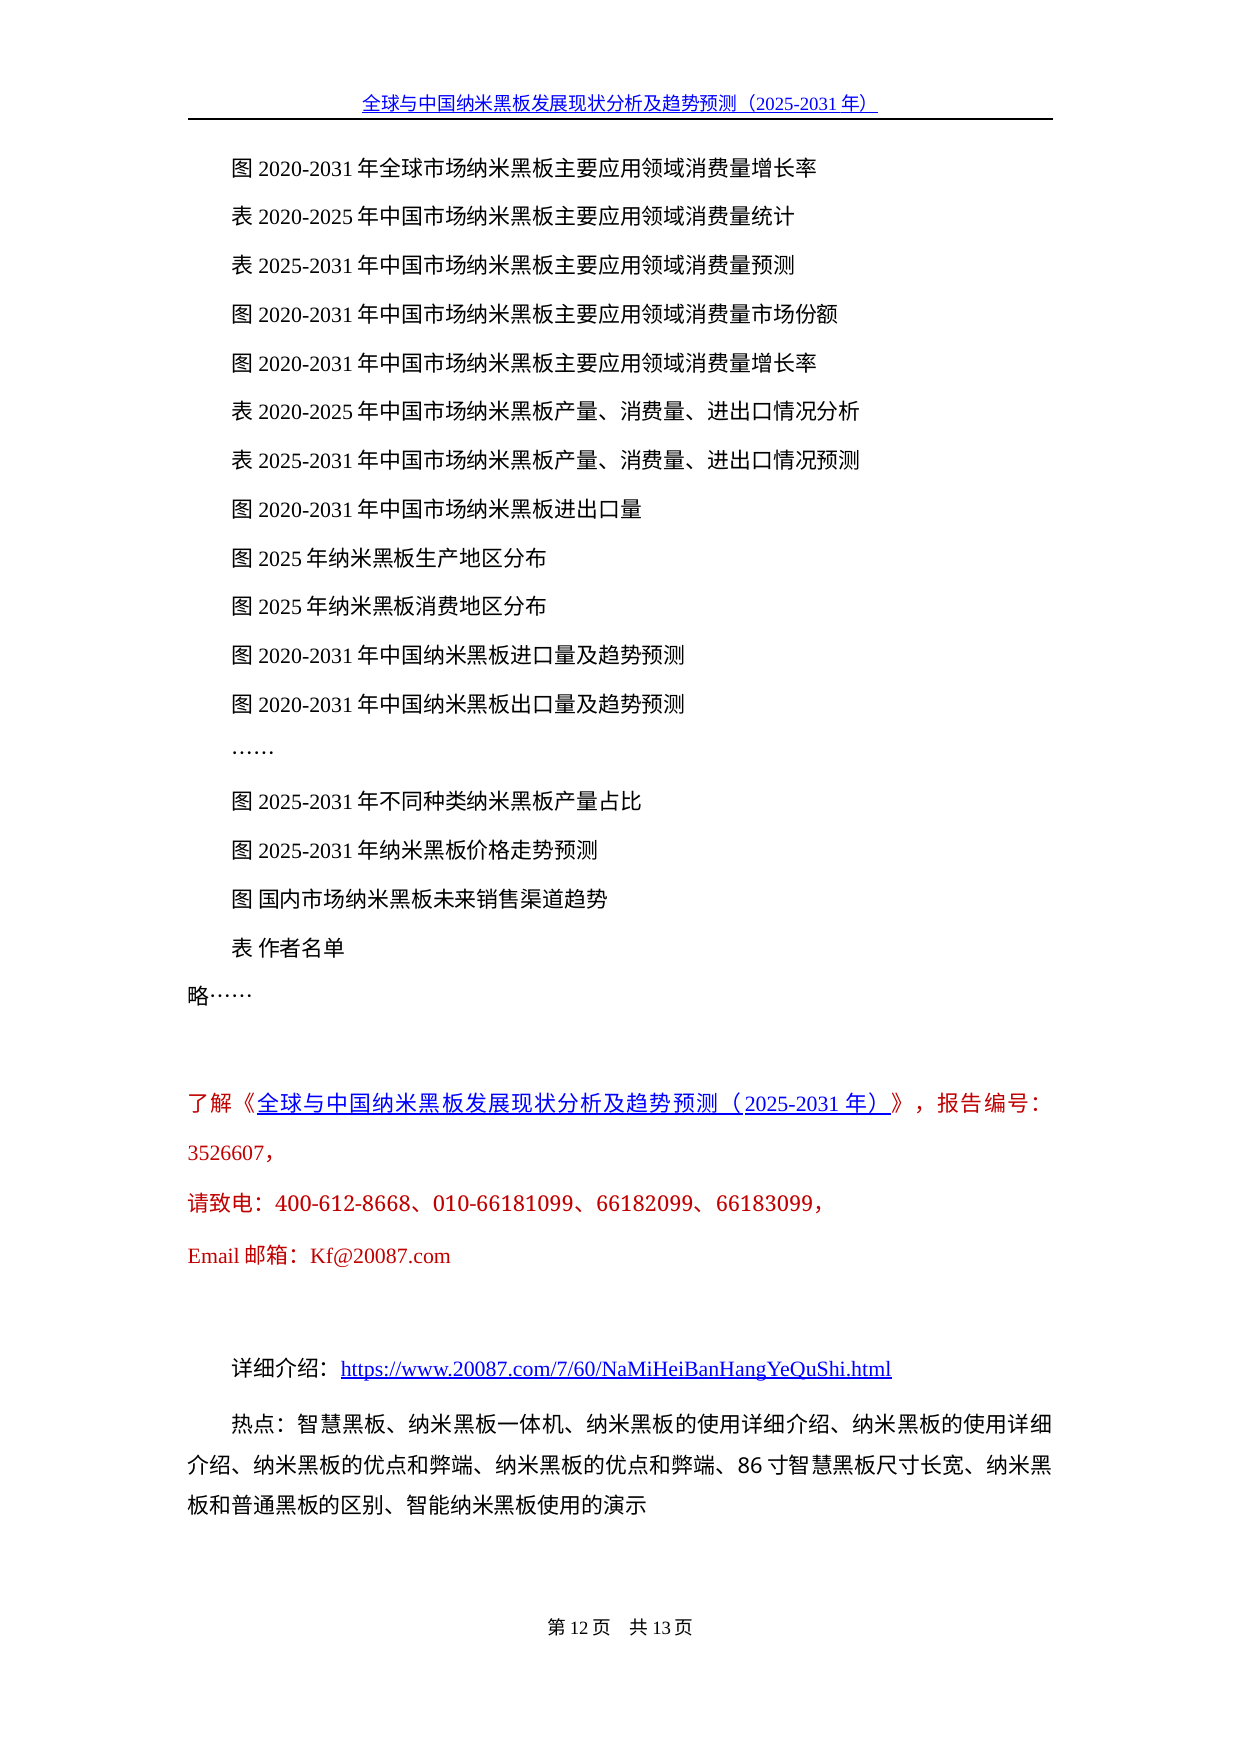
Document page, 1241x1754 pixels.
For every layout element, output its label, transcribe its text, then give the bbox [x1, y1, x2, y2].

text 了解《全球与中国纳米黑板发展现状分析及趋势预测（2025-2031年）》，报告编号：3526607， [187, 1085, 1053, 1167]
text 热点：智慧黑板、纳米黑板一体机、纳米黑板的使用详细介绍、纳米黑板的使用详细介绍、纳米黑板的优点和弊端、纳米黑板的优点和弊端、86寸智慧黑板尺寸长宽、纳米黑板和普通黑板的区别、智能纳米黑板使用的演示 [187, 1407, 1053, 1521]
text Email邮箱：Kf@20087.com [187, 1237, 1053, 1270]
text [187, 150, 1053, 1011]
text 请致电：400-612-8668、010-66181099、66182099、66183099， [187, 1186, 1053, 1218]
text 详细介绍：https://www.20087.com/7/60/NaMiHeiBanHangYeQuShi.html [187, 1350, 1053, 1383]
